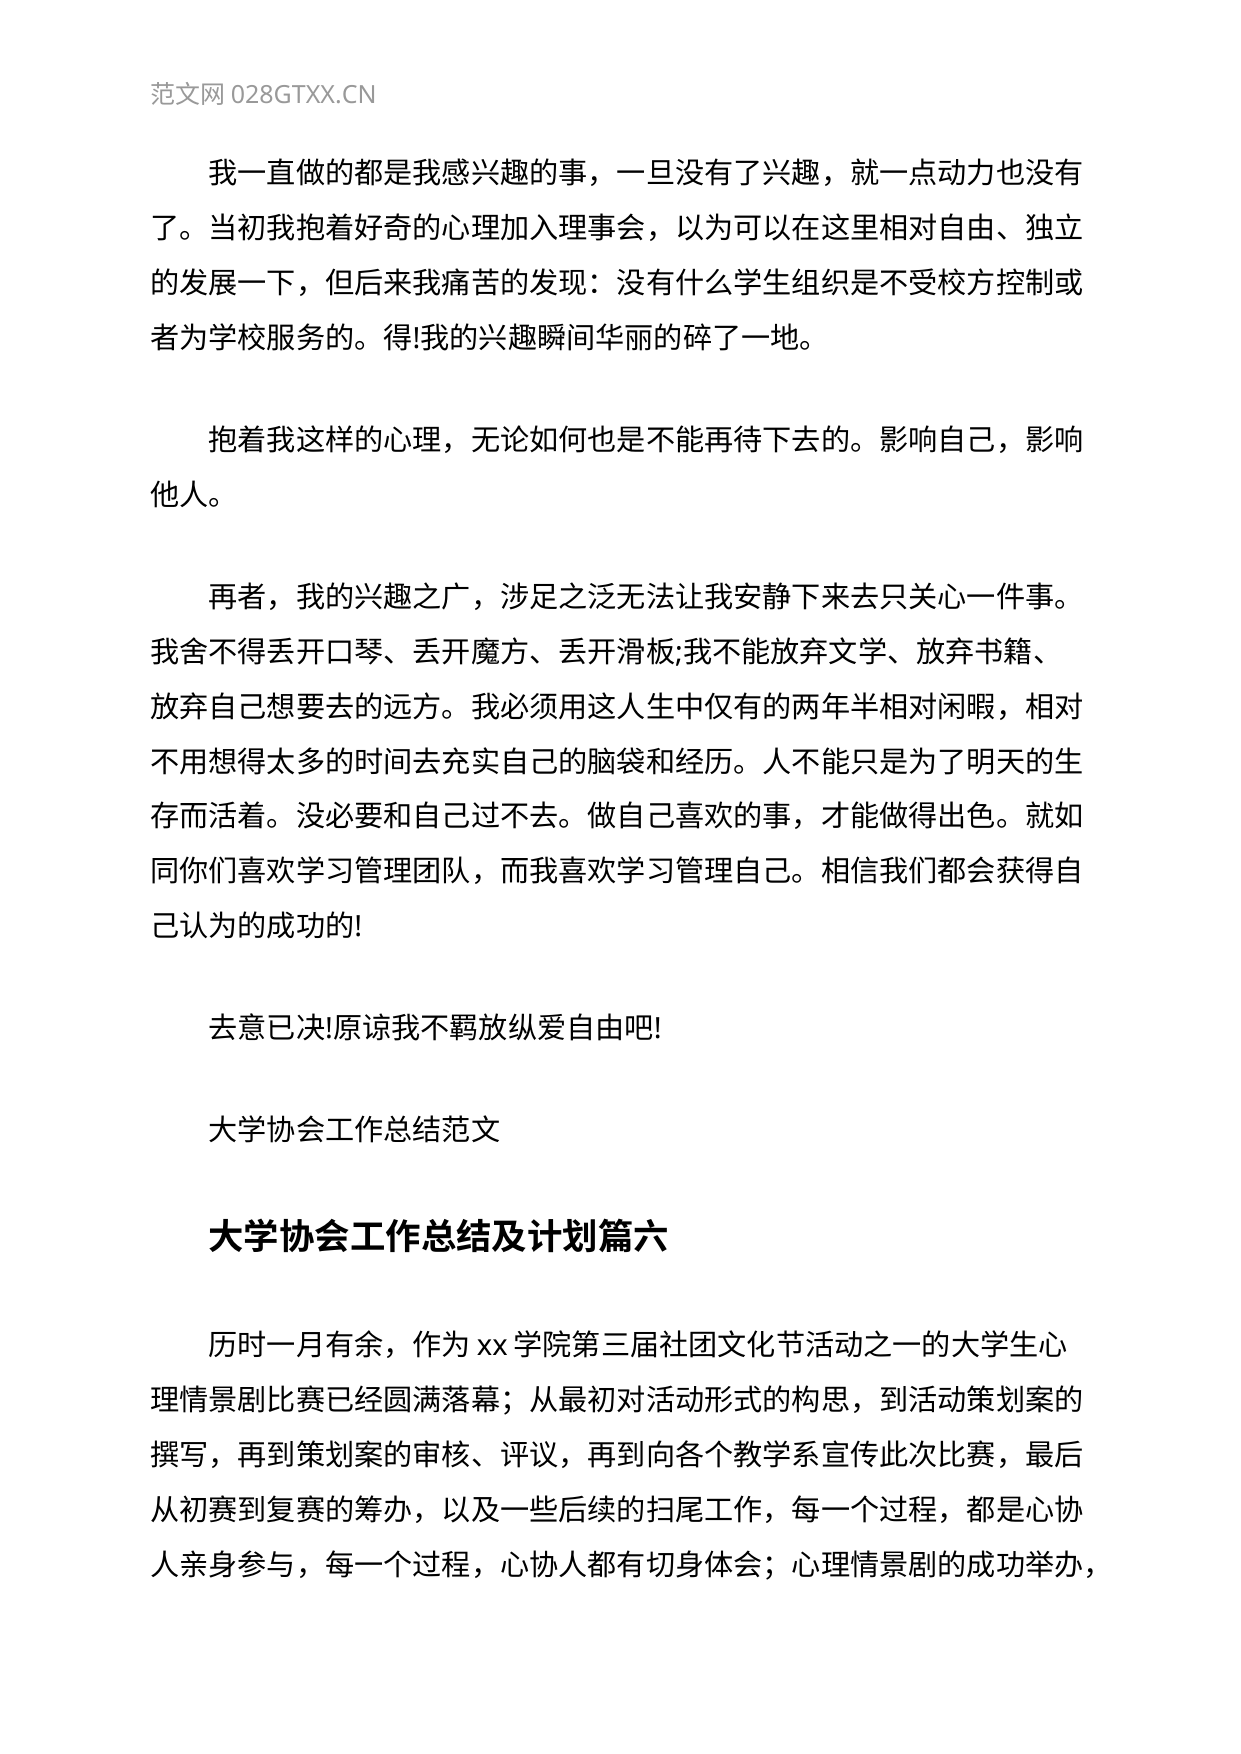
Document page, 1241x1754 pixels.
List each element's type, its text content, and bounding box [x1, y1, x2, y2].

text 再者，我的兴趣之广，涉足之泛无法让我安静下来去只关心一件事。我舍不得丢开口琴、丢开魔方、丢开滑板;我不能放弃文学、放弃书籍、放弃自己想要去的远方。我必须用这人生中仅有的两年半相对闲暇，相对不用想得太多的时间去充实自己的脑袋和经历。人不能只是为了明天的生存而活着。没必要和自己过不去。做自己喜欢的事，才能做得出色。就如同你们喜欢学习管理团队，而我喜欢学习管理自己。相信我们都会获得自己认为的成功的! [150, 573, 1090, 945]
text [150, 1322, 1090, 1584]
text 大学协会工作总结范文 [150, 1107, 1090, 1149]
text 抱着我这样的心理，无论如何也是不能再待下去的。影响自己，影响他人。 [150, 417, 1090, 514]
text 我一直做的都是我感兴趣的事，一旦没有了兴趣，就一点动力也没有了。当初我抱着好奇的心理加入理事会，以为可以在这里相对自由、独立的发展一下，但后来我痛苦的发现：没有什么学生组织是不受校方控制或者为学校服务的。得!我的兴趣瞬间华丽的碎了一地。 [150, 150, 1090, 357]
text 大学协会工作总结及计划篇六 [150, 1208, 1090, 1260]
text 去意已决!原谅我不羁放纵爱自由吧! [150, 1005, 1090, 1047]
